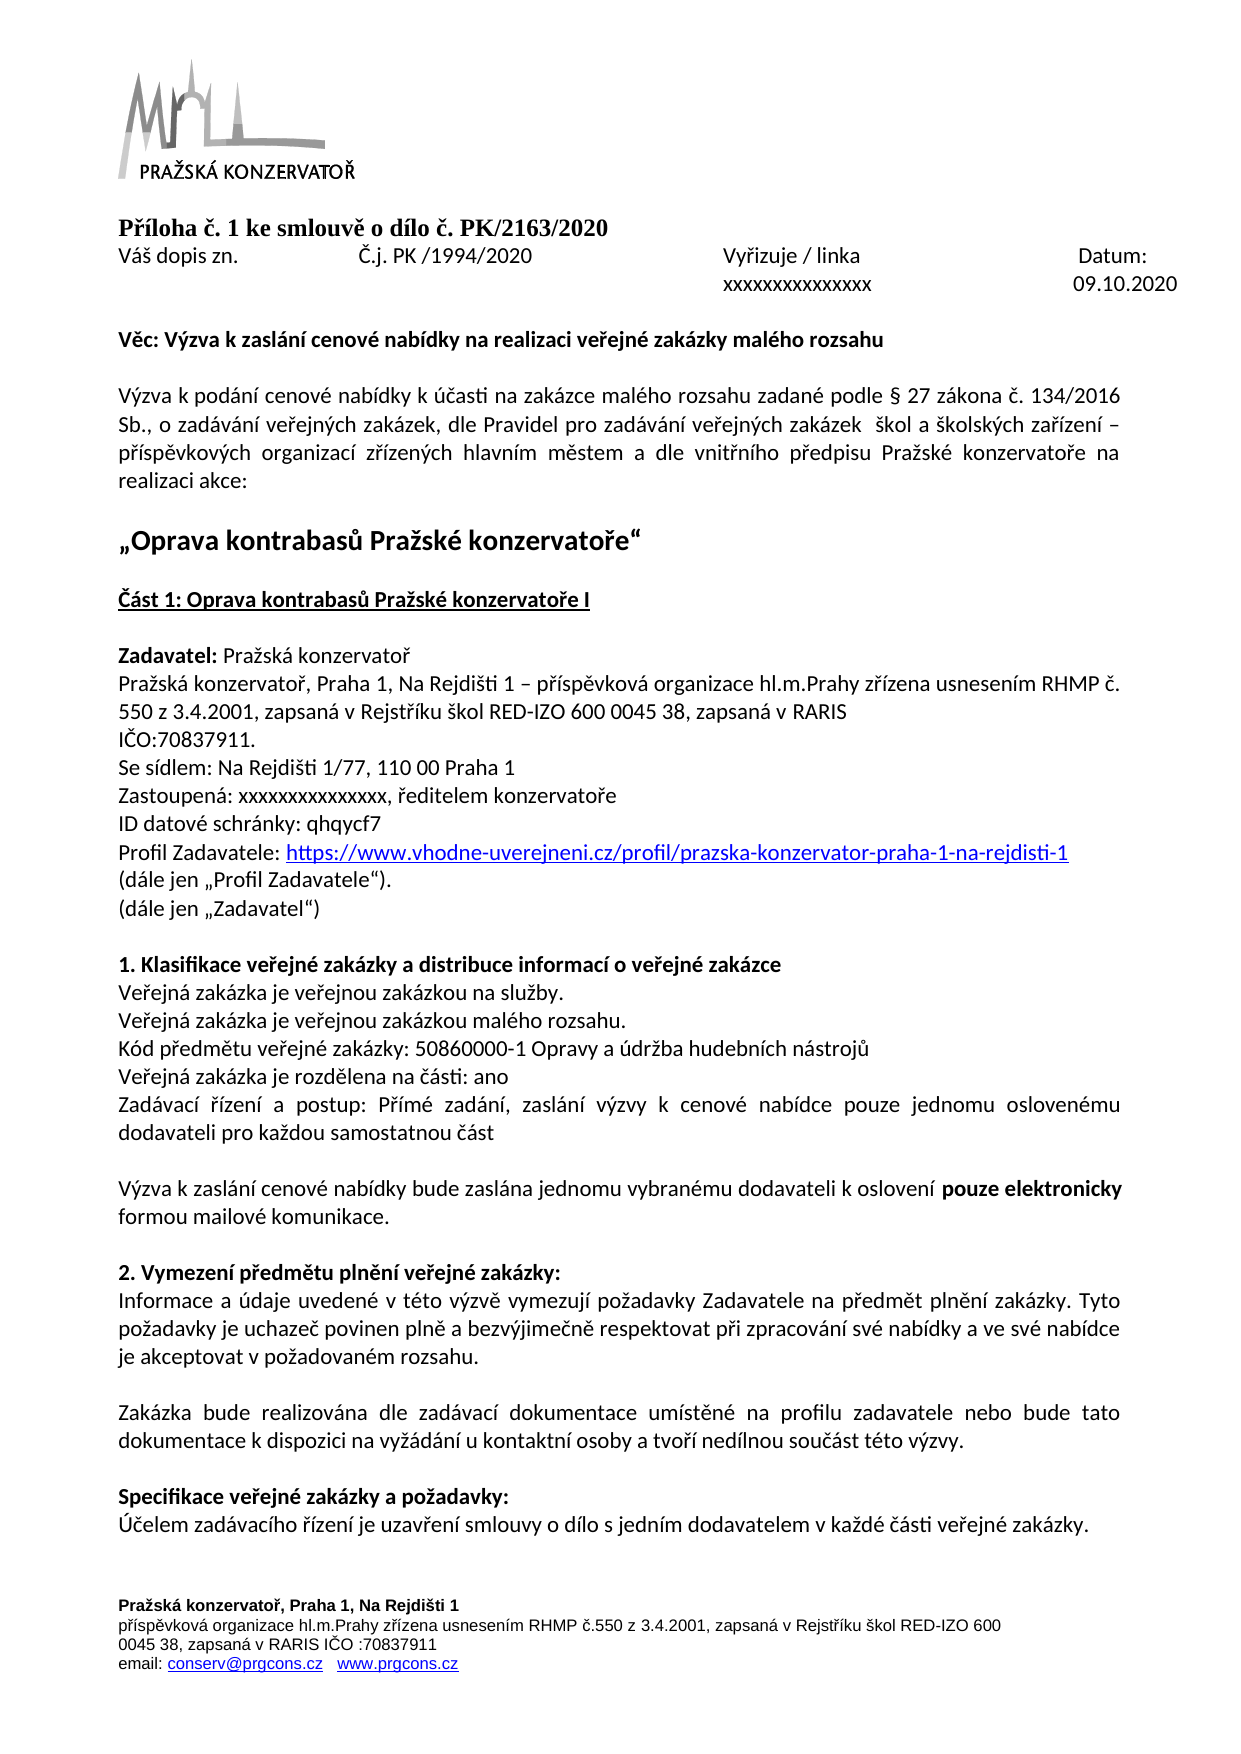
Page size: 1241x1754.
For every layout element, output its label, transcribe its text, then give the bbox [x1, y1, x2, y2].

text (dále jen „Profil Zadavatele“). [118, 866, 1122, 894]
text Zadávací řízení a postup: Přímé zadání, zaslání výzvy k cenové nabídce pouze jednomu oslovenému dodavateli pro každou samostatnou část [118, 1090, 1122, 1146]
text Zadavatel: Pražská konzervatoř [118, 641, 1122, 669]
text Informace a údaje uvedené v této výzvě vymezují požadavky Zadavatele na předmět plnění zakázky. Tyto požadavky je uchazeč povinen plně a bezvýjimečně respektovat při zpracování své nabídky a ve své nabídce je akceptovat v požadovaném rozsahu. [118, 1286, 1122, 1370]
text Pražská konzervatoř, Praha 1, Na Rejdišti 1 – příspěvková organizace hl.m.Prahy zřízena usnesením RHMP č. 550 z 3.4.2001, zapsaná v Rejstříku škol RED-IZO 600 0045 38, zapsaná v RARIS [118, 669, 1122, 726]
text ID datové schránky: qhqycf7 [118, 809, 1122, 838]
table_header Váš dopis zn. [118, 242, 358, 298]
table_header Vyřizuje / linka xxxxxxxxxxxxxxx [723, 242, 1021, 298]
table_header Č.j. PK /1994/2020 [358, 242, 723, 298]
text Příloha č. 1 ke smlouvě o dílo č. PK/2163/2020 [118, 213, 1122, 242]
text Veřejná zakázka je veřejnou zakázkou malého rozsahu. [118, 1006, 1122, 1034]
text IČO:70837911. [118, 726, 1122, 753]
text Veřejná zakázka je veřejnou zakázkou na služby. [118, 978, 1122, 1006]
text Věc: Výzva k zaslání cenové nabídky na realizaci veřejné zakázky malého rozsahu [118, 326, 1122, 354]
text Se sídlem: Na Rejdišti 1/77, 110 00 Praha 1 [118, 753, 1122, 782]
text Zastoupená: xxxxxxxxxxxxxxx, ředitelem konzervatoře [118, 782, 1122, 809]
text 2. Vymezení předmětu plnění veřejné zakázky: [118, 1258, 1122, 1286]
text Účelem zadávacího řízení je uzavření smlouvy o dílo s jedním dodavatelem v každé části veřejné zakázky. [118, 1510, 1122, 1538]
text Výzva k podání cenové nabídky k účasti na zakázce malého rozsahu zadané podle § 27 zákona č. 134/2016 Sb., o zadávání veřejných zakázek, dle Pravidel pro zadávání veřejných zakázek škol a školských zařízení – příspěvkových organizací zřízených hlavním městem a dle vnitřního předpisu Pražské konzervatoře na realizaci akce: [118, 382, 1122, 494]
text Profil Zadavatele: https://www.vhodne-uverejneni.cz/profil/prazska-konzervator-praha-1-na-rejdisti-1 [118, 838, 1122, 866]
text „Oprava kontrabasů Pražské konzervatoře“ [118, 522, 1122, 557]
text Kód předmětu veřejné zakázky: 50860000-1 Opravy a údržba hudebních nástrojů [118, 1034, 1122, 1062]
text Veřejná zakázka je rozdělena na části: ano [118, 1062, 1122, 1090]
table_header Datum: 09.10.2020 [1021, 242, 1199, 298]
text Zakázka bude realizována dle zadávací dokumentace umístěné na profilu zadavatele nebo bude tato dokumentace k dispozici na vyžádání u kontaktní osoby a tvoří nedílnou součást této výzvy. [118, 1398, 1122, 1454]
text Specifikace veřejné zakázky a požadavky: [118, 1482, 1122, 1510]
text (dále jen „Zadavatel“) [118, 894, 1122, 922]
text 1. Klasifikace veřejné zakázky a distribuce informací o veřejné zakázce [118, 950, 1122, 978]
text Výzva k zaslání cenové nabídky bude zaslána jednomu vybranému dodavateli k oslovení pouze elektronicky formou mailové komunikace. [118, 1174, 1122, 1230]
text Část 1: Oprava kontrabasů Pražské konzervatoře I [118, 585, 1122, 613]
